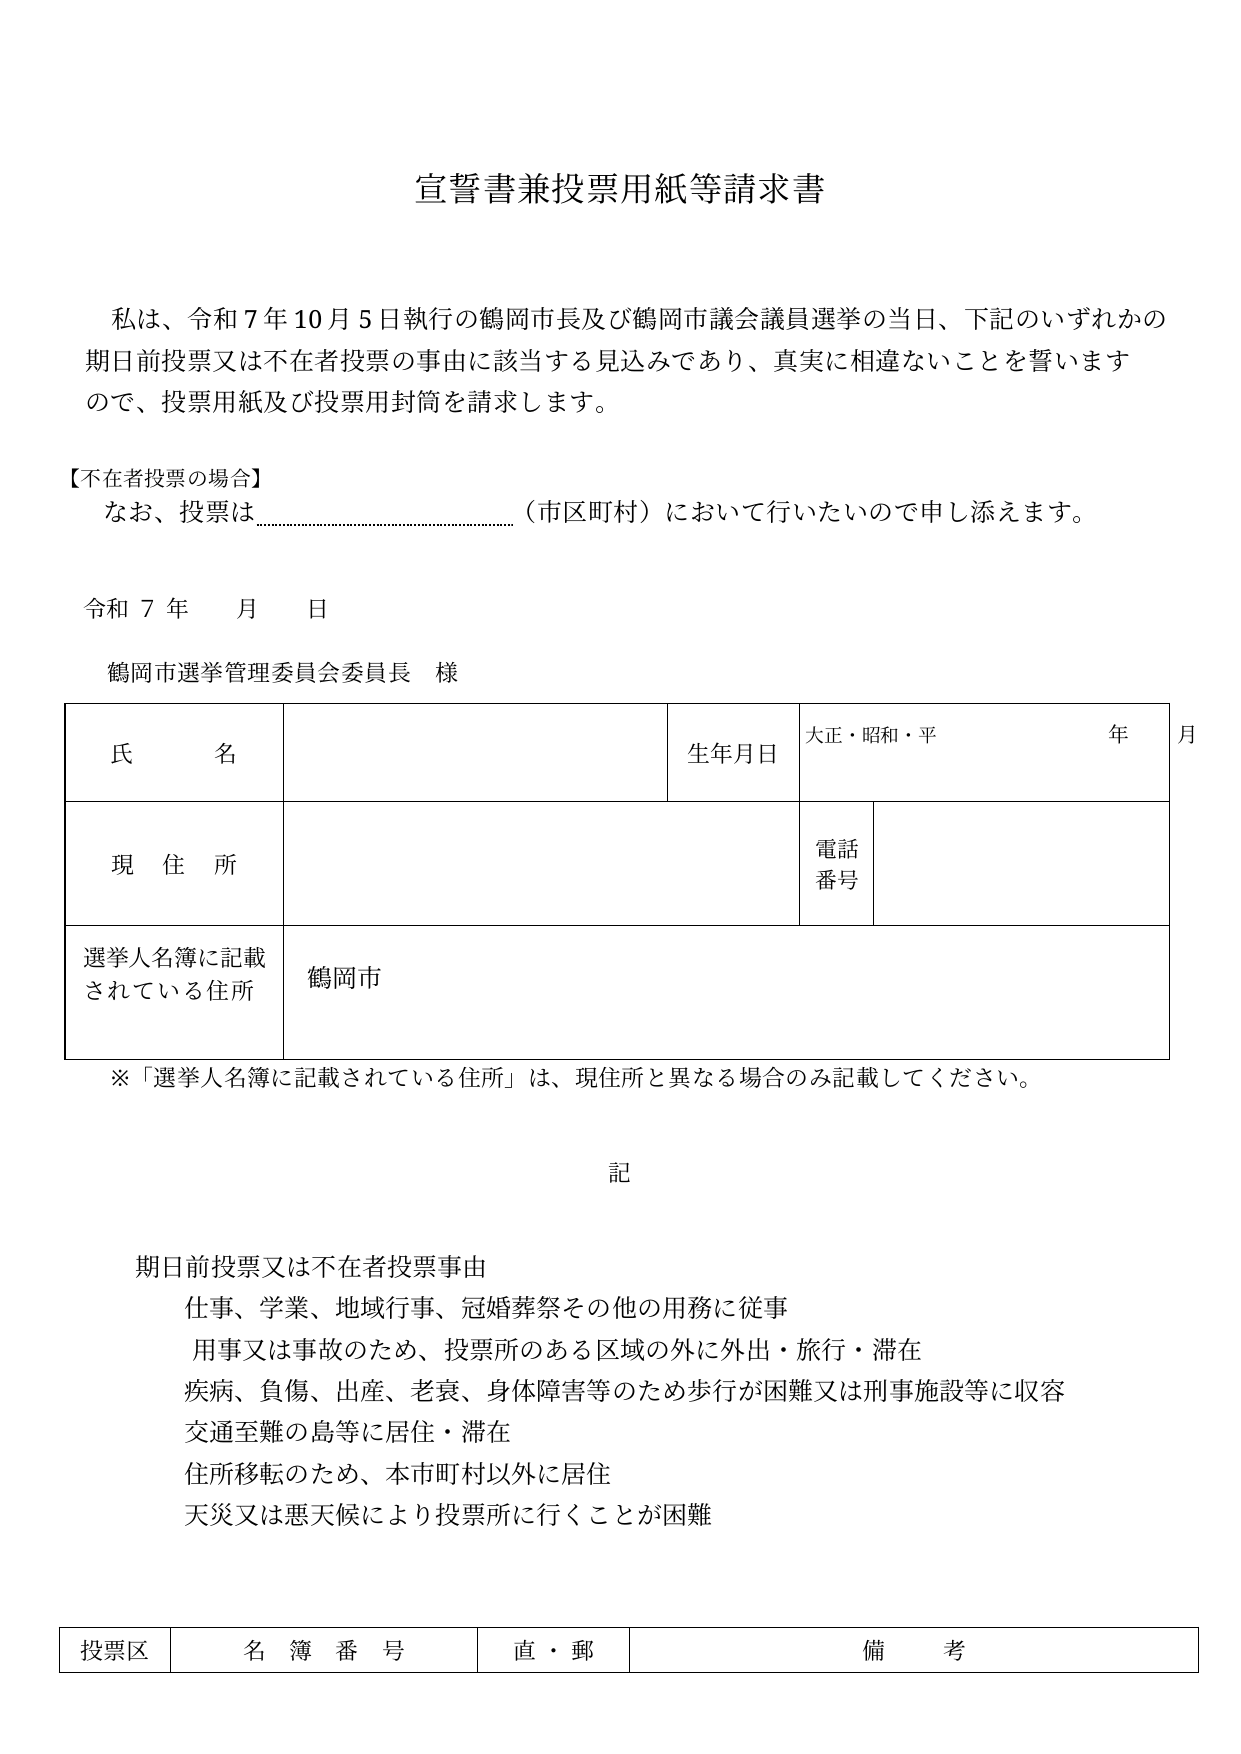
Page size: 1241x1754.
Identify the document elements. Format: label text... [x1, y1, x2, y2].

table_cell [66, 926, 283, 1059]
text 令和 ７ 年 月 日 [59, 591, 1181, 624]
table_header [284, 704, 667, 801]
table_cell 電話 番号 [800, 802, 873, 925]
text ※「選挙人名簿に記載されている住所」は、現住所と異なる場合のみ記載してください。 [59, 1060, 1211, 1093]
table_header 直 ・ 郵 [478, 1628, 629, 1672]
table_cell [874, 802, 1169, 925]
table_header 氏 名 [66, 704, 283, 801]
subtitle 記 [59, 1155, 1181, 1188]
table_header [800, 704, 1169, 801]
text なお、投票は （市区町村）において行いたいので申し添えます。 [59, 493, 1181, 529]
text 期日前投票又は不在者投票の事由に該当する見込みであり、真実に相違ないことを誓います [59, 341, 1181, 377]
table_header [59, 703, 64, 801]
text 仕事、学業、地域行事、冠婚葬祭その他の用務に従事 [177, 1289, 1181, 1325]
table_header 投票区 [60, 1628, 170, 1672]
table_cell [284, 802, 799, 925]
text 用事又は事故のため、投票所のある区域の外に外出・旅行・滞在 [177, 1331, 1181, 1366]
text 交通至難の島等に居住・滞在 [177, 1413, 1181, 1449]
table_header 備 考 [630, 1628, 1198, 1672]
table_cell 現 住 所 [66, 802, 283, 925]
text ので、投票用紙及び投票用封筒を請求します。 [59, 382, 1181, 418]
text 疾病、負傷、出産、老衰、身体障害等のため歩行が困難又は刑事施設等に収容 [177, 1372, 1181, 1408]
text 鶴岡市選挙管理委員会委員長 様 [59, 655, 1181, 688]
text 私は、令和7年10月5日執行の鶴岡市長及び鶴岡市議会議員選挙の当日、下記のいずれかの [59, 300, 1181, 336]
text 宣誓書兼投票用紙等請求書 [59, 163, 1181, 211]
text 住所移転のため、本市町村以外に居住 [177, 1454, 1181, 1491]
table_cell 鶴岡市 [284, 926, 1169, 1059]
table_header 生年月日 [668, 704, 799, 801]
text 天災又は悪天候により投票所に行くことが困難 [177, 1496, 1181, 1532]
text 期日前投票又は不在者投票事由 [59, 1248, 1181, 1284]
text 【不在者投票の場合】 [59, 463, 1181, 493]
table_header 名 簿 番 号 [171, 1628, 477, 1672]
